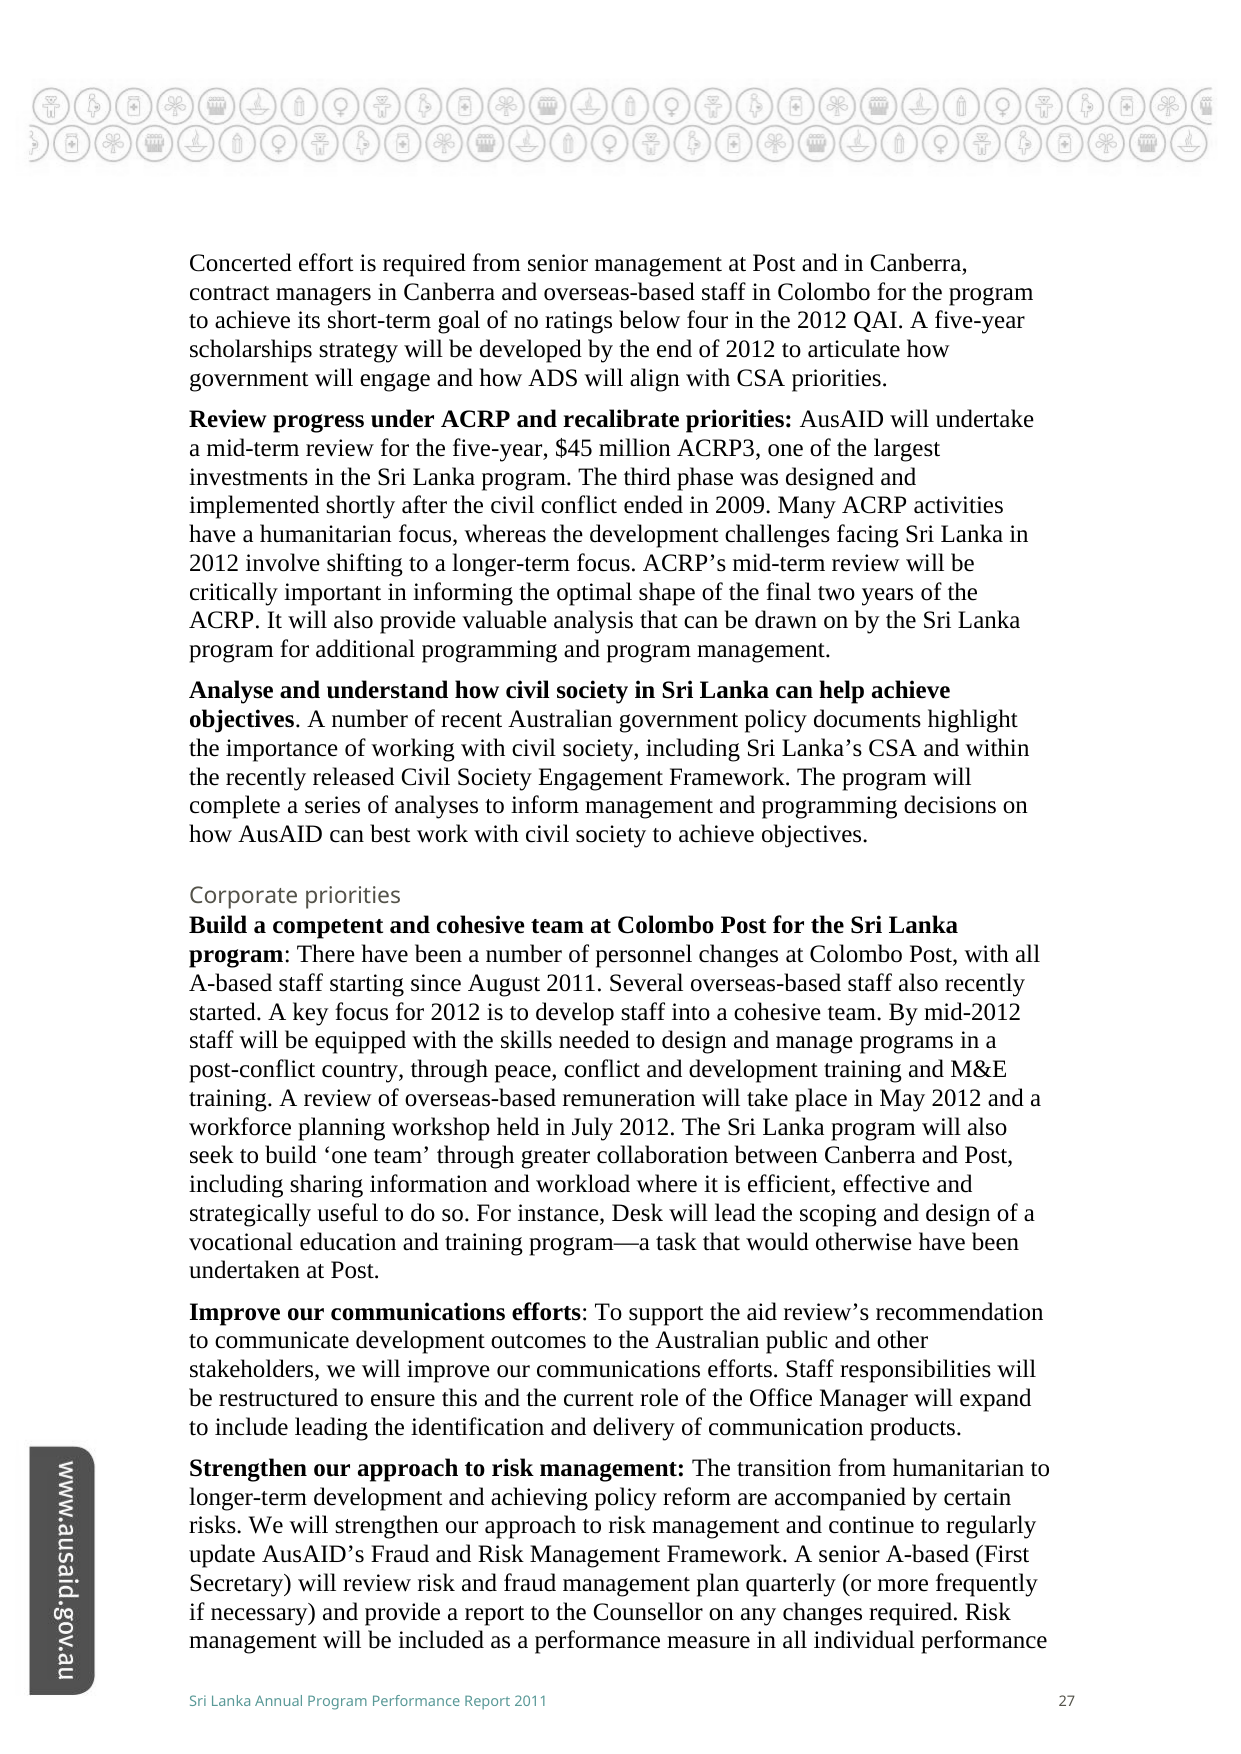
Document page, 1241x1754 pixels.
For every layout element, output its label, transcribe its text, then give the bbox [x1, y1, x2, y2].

text Improve our communications efforts: To support the aid review’s recommendation to communicate development outcomes to the Australian public and other stakeholders, we will improve our communications efforts. Staff responsibilities will be restructured to ensure this and the current role of the Office Manager will expand to include leading the identification and delivery of communication products. [189, 1297, 1051, 1441]
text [189, 248, 1051, 392]
text Analyse and understand how civil society in Sri Lanka can help achieve objectives. A number of recent Australian government policy documents highlight the importance of working with civil society, including Sri Lanka’s CSA and within the recently released Civil Society Engagement Framework. The program will complete a series of analyses to inform management and programming decisions on how AusAID can best work with civil society to achieve objectives. [189, 676, 1051, 848]
text Build a competent and cohesive team at Colombo Post for the Sri Lanka program: There have been a number of personnel changes at Colombo Post, with all A-based staff starting since August 2011. Several overseas-based staff also recently started. A key focus for 2012 is to develop staff into a cohesive team. By mid-2012 staff will be equipped with the skills needed to design and manage programs in a post-conflict country, through peace, conflict and development training and M&E training. A review of overseas-based remuneration will take place in May 2012 and a workforce planning workshop held in July 2012. The Sri Lanka program will also seek to build ‘one team’ through greater collaboration between Canberra and Post, including sharing information and workload where it is efficient, effective and strategically useful to do so. For instance, Desk will lead the scoping and design of a vocational education and training program—a task that would otherwise have been undertaken at Post. [189, 911, 1051, 1284]
text Review progress under ACRP and recalibrate priorities: AusAID will undertake a mid-term review for the five-year, $45 million ACRP3, one of the largest investments in the Sri Lanka program. The third phase was designed and implemented shortly after the civil conflict ended in 2009. Many ACRP activities have a humanitarian focus, whereas the development challenges facing Sri Lanka in 2012 involve shifting to a longer-term focus. ACRP’s mid-term review will be critically important in informing the optimal shape of the final two years of the ACRP. It will also provide valuable analysis that can be drawn on by the Sri Lanka program for additional programming and program management. [189, 404, 1051, 663]
subtitle Corporate priorities [189, 879, 1051, 911]
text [189, 1453, 1051, 1654]
